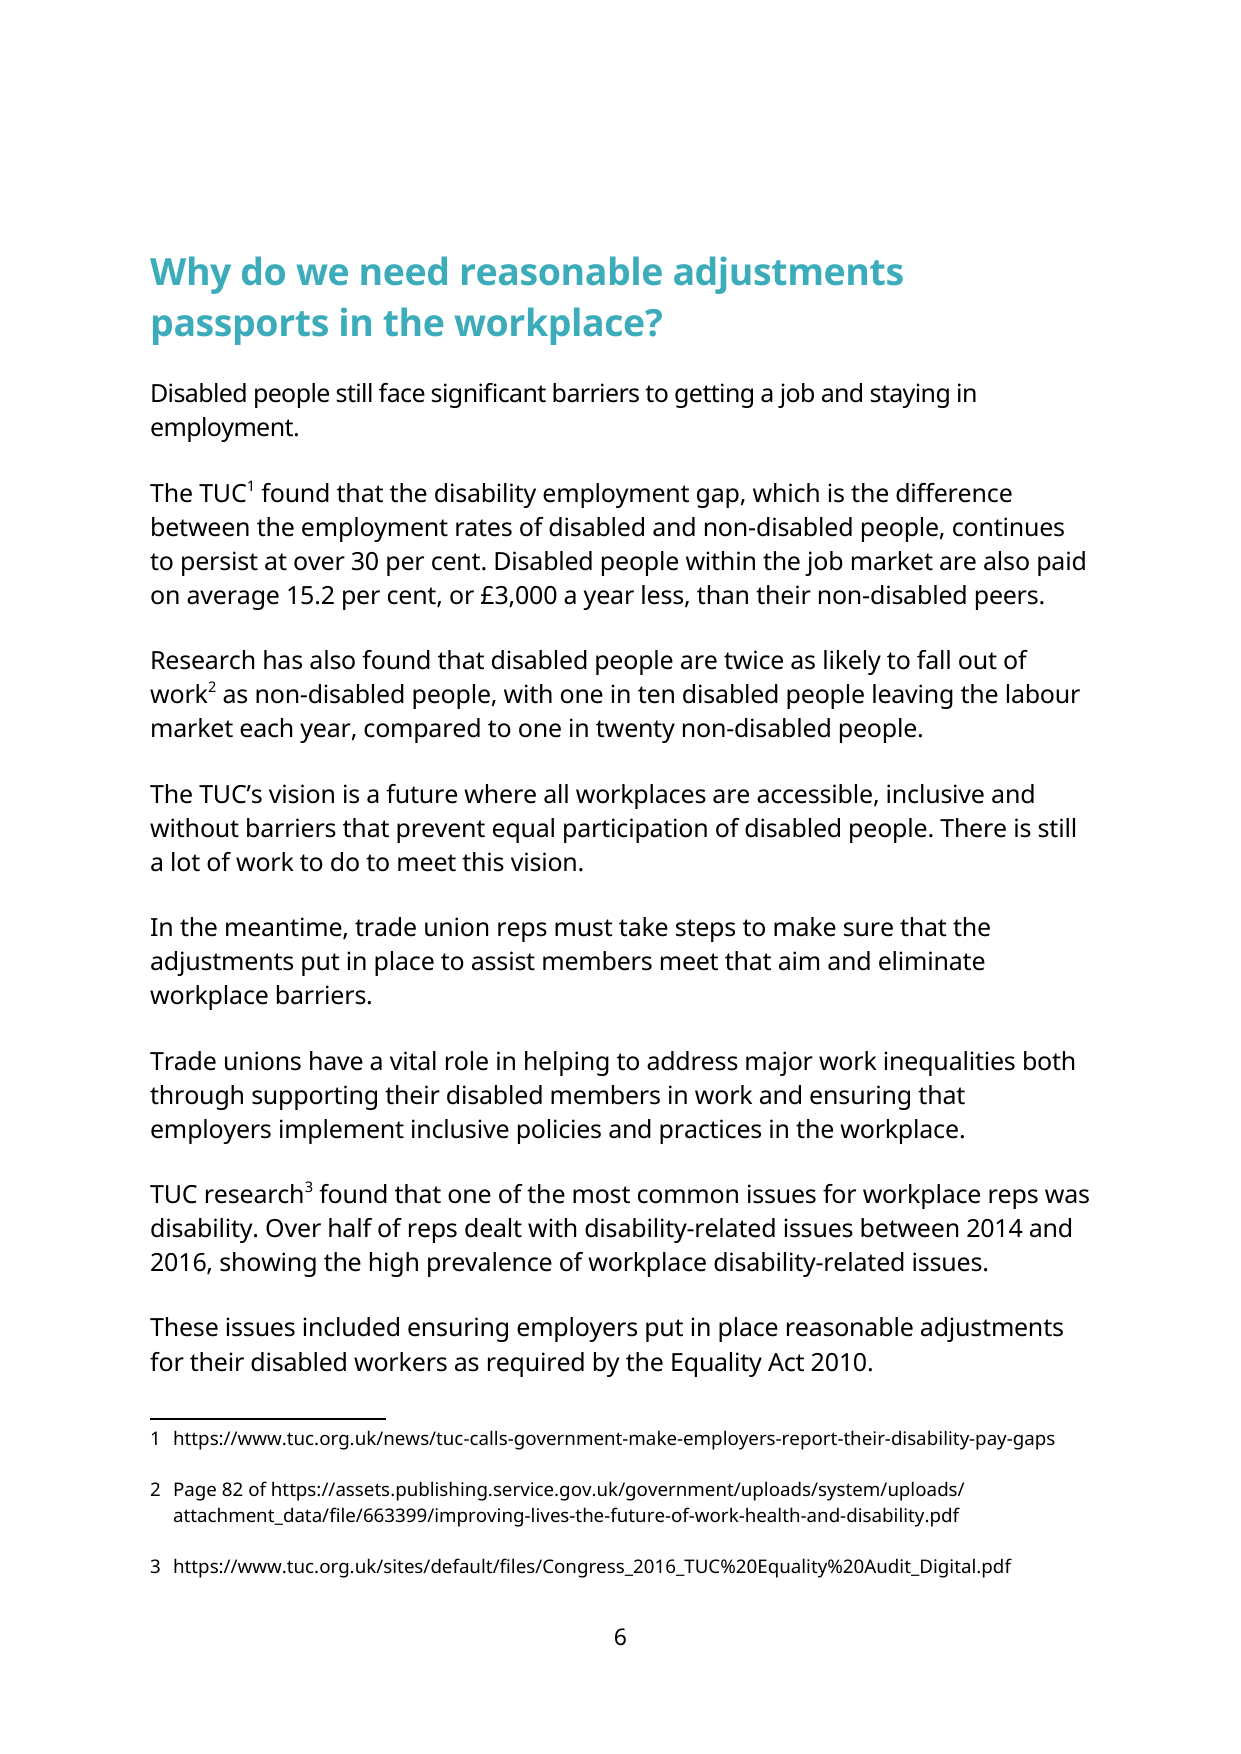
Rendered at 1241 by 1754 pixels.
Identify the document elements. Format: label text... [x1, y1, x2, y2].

subtitle Why do we need reasonable adjustments passports in the workplace? [150, 245, 1090, 347]
text Research has also found that disabled people are twice as likely to fall out of work as non-disabled people, with one in ten disabled people leaving the labour market each year, compared to one in twenty non-disabled people. [150, 643, 1090, 745]
text In the meantime, trade union reps must take steps to make sure that the adjustments put in place to assist members meet that aim and eliminate workplace barriers. [150, 910, 1090, 1012]
text Trade unions have a vital role in helping to address major work inequalities both through supporting their disabled members in work and ensuring that employers implement inclusive policies and practices in the workplace. [150, 1043, 1090, 1145]
text TUC research found that one of the most common issues for workplace reps was disability. Over half of reps dealt with disability-related issues between 2014 and 2016, showing the high prevalence of workplace disability-related issues. [150, 1177, 1090, 1279]
text The TUC’s vision is a future where all workplaces are accessible, inclusive and without barriers that prevent equal participation of disabled people. There is still a lot of work to do to meet this vision. [150, 776, 1090, 878]
text The TUC found that the disability employment gap, which is the difference between the employment rates of disabled and non-disabled people, continues to persist at over 30 per cent. Disabled people within the job market are also paid on average 15.2 per cent, or £3,000 a year less, than their non-disabled peers. [150, 475, 1090, 612]
text These issues included ensuring employers put in place reasonable adjustments for their disabled workers as required by the Equality Act 2010. [150, 1310, 1090, 1378]
text Disabled people still face significant barriers to getting a job and staying in employment. [150, 376, 1090, 444]
